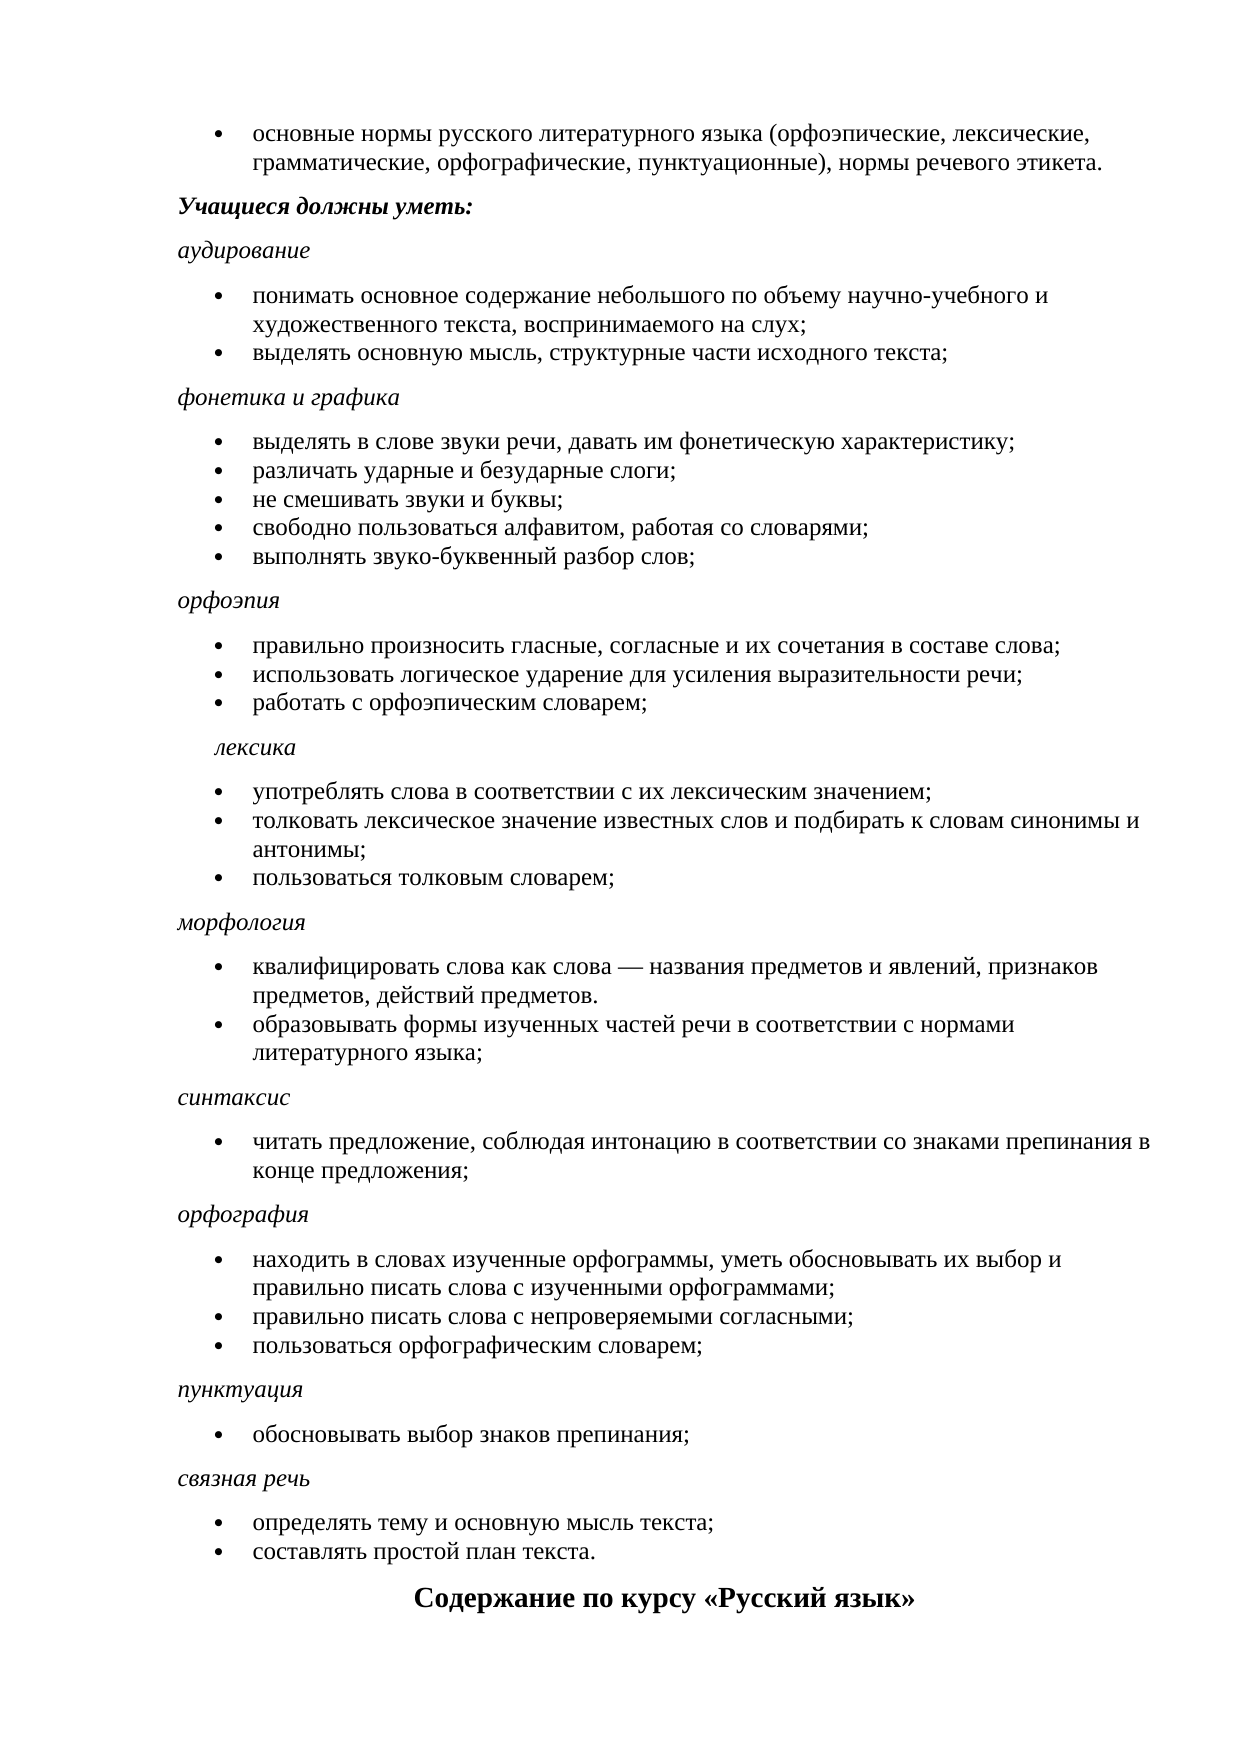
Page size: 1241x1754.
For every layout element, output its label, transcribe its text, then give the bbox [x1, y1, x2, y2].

list выполнять звуко-буквенный разбор слов; [215, 541, 1152, 570]
text аудирование [177, 236, 1152, 264]
list пользоваться орфографическим словарем; [215, 1330, 1152, 1359]
list использовать логическое ударение для усиления выразительности речи; [215, 659, 1152, 687]
list квалифицировать слова как слова — названия предметов и явлений, признаков предметов, действий предметов. [215, 951, 1152, 1009]
list пользоваться толковым словарем; [215, 862, 1152, 891]
list составлять простой план текста. [215, 1536, 1152, 1565]
list образовывать формы изученных частей речи в соответствии с нормами литературного языка; [215, 1009, 1152, 1066]
list читать предложение, соблюдая интонацию в соответствии со знаками препинания в конце предложения; [215, 1126, 1152, 1184]
text орфография [177, 1199, 1152, 1228]
text пунктуация [177, 1374, 1152, 1403]
list правильно произносить гласные, согласные и их сочетания в составе слова; [215, 630, 1152, 659]
list обосновывать выбор знаков препинания; [215, 1419, 1152, 1447]
list основные нормы русского литературного языка (орфоэпические, лексические, грамматические, орфографические, пунктуационные), нормы речевого этикета. [215, 118, 1152, 176]
text морфология [177, 907, 1152, 936]
text лексика [215, 732, 1152, 761]
list определять тему и основную мысль текста; [215, 1507, 1152, 1536]
text Учащиеся должны уметь: [177, 191, 1152, 220]
text связная речь [177, 1463, 1152, 1492]
list работать с орфоэпическим словарем; [215, 687, 1152, 716]
list употреблять слова в соответствии с их лексическим значением; [215, 776, 1152, 805]
text синтаксис [177, 1082, 1152, 1111]
text орфоэпия [177, 586, 1152, 614]
list выделять основную мысль, структурные части исходного текста; [215, 337, 1152, 366]
text фонетика и графика [177, 382, 1152, 411]
list толковать лексическое значение известных слов и подбирать к словам синонимы и антонимы; [215, 805, 1152, 862]
list находить в словах изученные орфограммы, уметь обосновывать их выбор и правильно писать слова с изученными орфограммами; [215, 1244, 1152, 1301]
list различать ударные и безударные слоги; [215, 455, 1152, 484]
list не смешивать звуки и буквы; [215, 484, 1152, 512]
list понимать основное содержание небольшого по объему научно-учебного и художественного текста, воспринимаемого на слух; [215, 280, 1152, 337]
list выделять в слове звуки речи, давать им фонетическую характеристику; [215, 426, 1152, 455]
text Содержание по курсу «Русский язык» [177, 1581, 1152, 1614]
list правильно писать слова с непроверяемыми согласными; [215, 1301, 1152, 1330]
list свободно пользоваться алфавитом, работая со словарями; [215, 512, 1152, 541]
